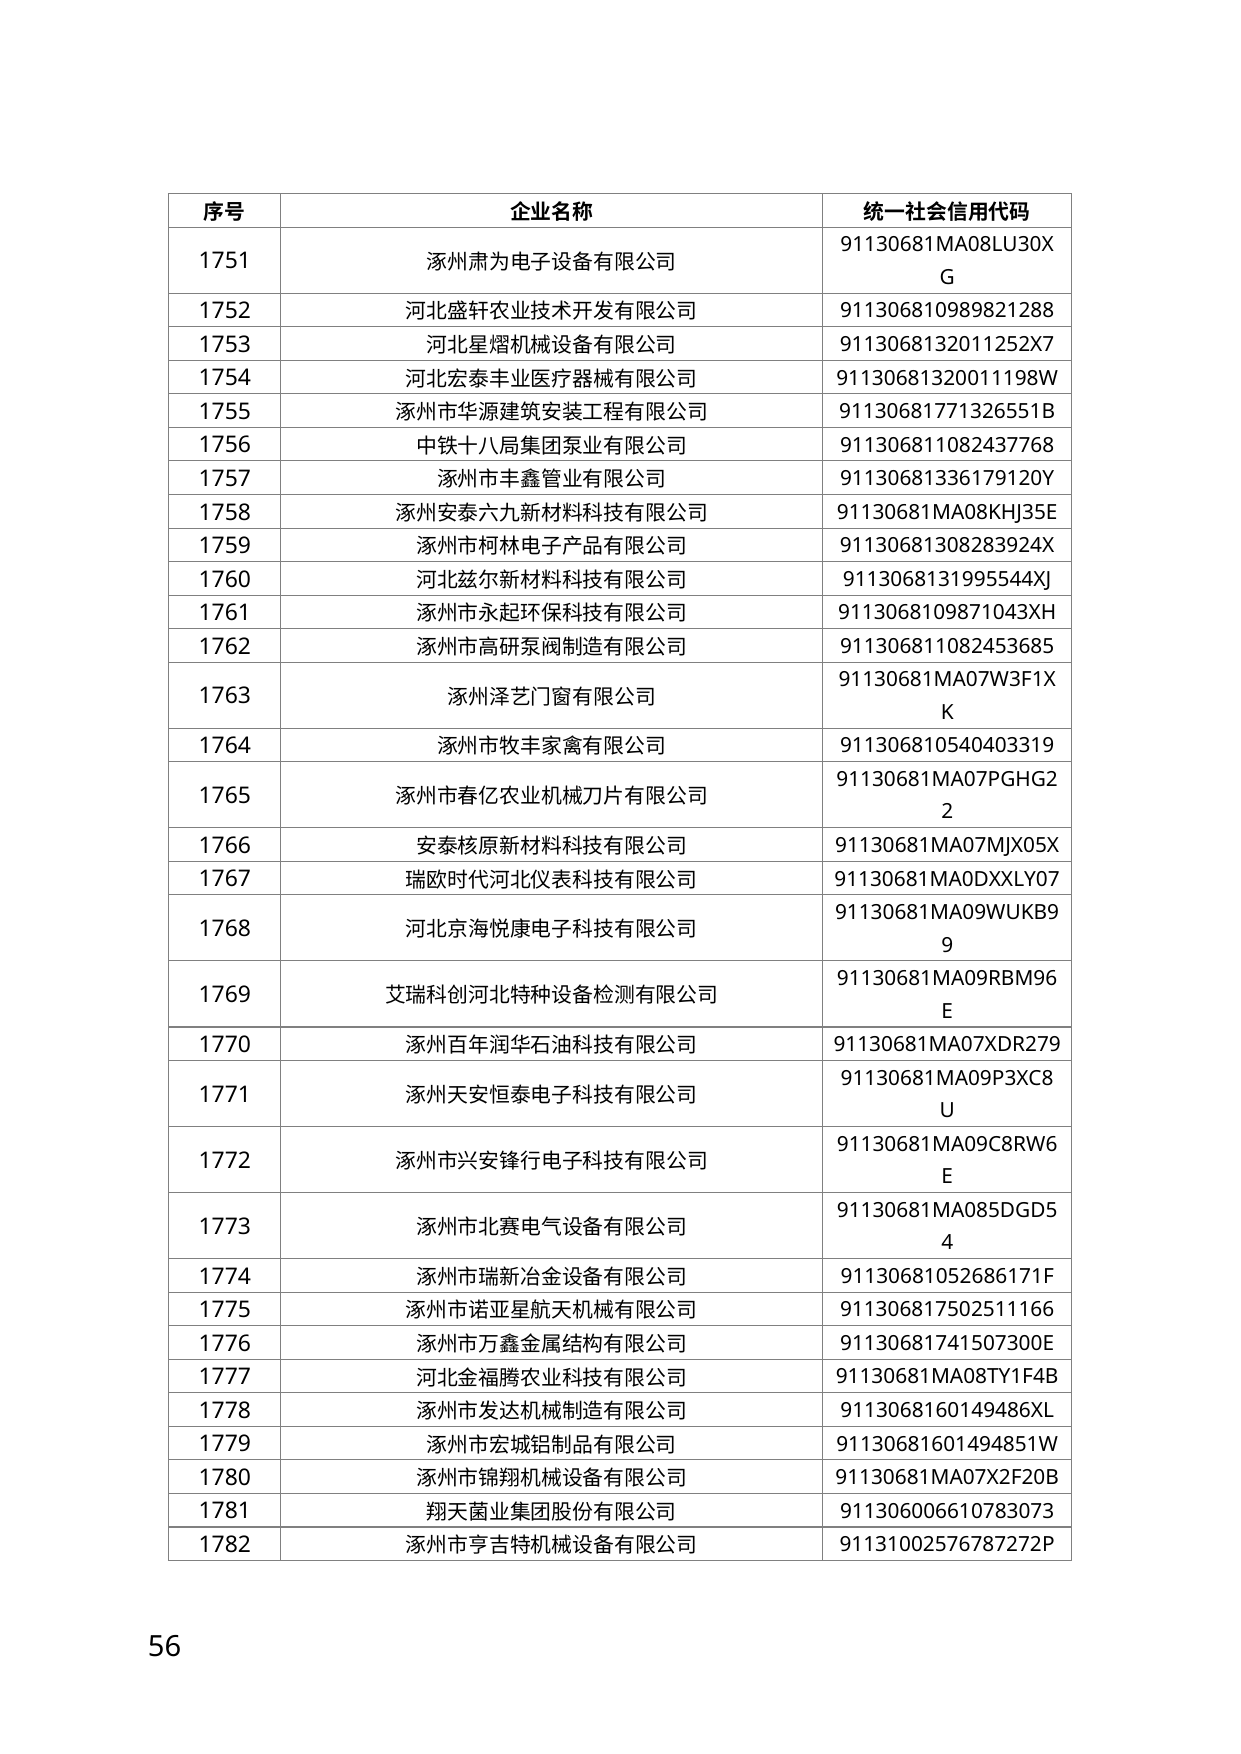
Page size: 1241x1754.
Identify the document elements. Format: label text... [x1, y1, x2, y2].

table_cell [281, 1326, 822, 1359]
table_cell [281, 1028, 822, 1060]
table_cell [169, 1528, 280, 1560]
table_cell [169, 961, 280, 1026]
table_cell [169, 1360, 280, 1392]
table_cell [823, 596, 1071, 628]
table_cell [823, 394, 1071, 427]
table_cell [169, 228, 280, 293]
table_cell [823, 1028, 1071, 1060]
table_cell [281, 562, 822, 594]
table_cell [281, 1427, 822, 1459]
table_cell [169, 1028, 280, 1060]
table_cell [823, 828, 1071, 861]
table_header 统一社会信用代码 [823, 194, 1071, 227]
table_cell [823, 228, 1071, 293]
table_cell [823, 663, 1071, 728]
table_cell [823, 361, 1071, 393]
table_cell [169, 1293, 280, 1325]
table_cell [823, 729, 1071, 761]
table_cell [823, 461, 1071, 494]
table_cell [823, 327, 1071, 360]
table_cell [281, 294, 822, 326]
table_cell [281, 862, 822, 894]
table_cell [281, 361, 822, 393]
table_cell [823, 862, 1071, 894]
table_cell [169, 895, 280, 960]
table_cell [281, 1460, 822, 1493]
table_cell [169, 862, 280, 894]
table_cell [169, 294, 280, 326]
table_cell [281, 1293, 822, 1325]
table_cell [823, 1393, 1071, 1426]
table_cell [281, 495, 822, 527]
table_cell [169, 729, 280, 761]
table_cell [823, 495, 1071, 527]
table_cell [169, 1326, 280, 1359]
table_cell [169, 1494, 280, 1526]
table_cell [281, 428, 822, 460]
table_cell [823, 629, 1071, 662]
table_header 序号 [169, 194, 280, 227]
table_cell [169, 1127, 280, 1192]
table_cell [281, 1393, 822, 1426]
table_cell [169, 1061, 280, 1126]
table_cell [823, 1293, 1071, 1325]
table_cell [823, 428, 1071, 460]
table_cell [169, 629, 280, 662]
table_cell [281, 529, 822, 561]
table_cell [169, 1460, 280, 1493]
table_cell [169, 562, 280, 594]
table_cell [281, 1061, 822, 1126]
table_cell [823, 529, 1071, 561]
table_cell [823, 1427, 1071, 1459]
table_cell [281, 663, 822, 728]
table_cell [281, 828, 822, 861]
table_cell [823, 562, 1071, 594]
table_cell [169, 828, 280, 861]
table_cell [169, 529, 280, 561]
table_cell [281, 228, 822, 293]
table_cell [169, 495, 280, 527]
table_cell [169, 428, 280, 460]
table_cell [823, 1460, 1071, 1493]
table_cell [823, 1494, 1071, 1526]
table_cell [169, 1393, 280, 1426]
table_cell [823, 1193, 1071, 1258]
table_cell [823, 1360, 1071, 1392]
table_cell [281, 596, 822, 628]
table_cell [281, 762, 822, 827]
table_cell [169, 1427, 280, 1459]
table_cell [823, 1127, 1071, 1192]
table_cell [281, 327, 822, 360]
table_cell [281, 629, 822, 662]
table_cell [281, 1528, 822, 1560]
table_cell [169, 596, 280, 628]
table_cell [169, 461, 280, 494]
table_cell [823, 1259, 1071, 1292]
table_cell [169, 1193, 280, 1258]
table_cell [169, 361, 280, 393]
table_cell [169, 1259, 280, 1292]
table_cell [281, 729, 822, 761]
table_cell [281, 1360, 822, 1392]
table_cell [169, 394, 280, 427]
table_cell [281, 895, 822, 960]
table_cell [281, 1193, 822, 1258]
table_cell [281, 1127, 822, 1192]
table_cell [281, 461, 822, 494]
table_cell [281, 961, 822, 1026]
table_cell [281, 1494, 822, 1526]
table_header 企业名称 [281, 194, 822, 227]
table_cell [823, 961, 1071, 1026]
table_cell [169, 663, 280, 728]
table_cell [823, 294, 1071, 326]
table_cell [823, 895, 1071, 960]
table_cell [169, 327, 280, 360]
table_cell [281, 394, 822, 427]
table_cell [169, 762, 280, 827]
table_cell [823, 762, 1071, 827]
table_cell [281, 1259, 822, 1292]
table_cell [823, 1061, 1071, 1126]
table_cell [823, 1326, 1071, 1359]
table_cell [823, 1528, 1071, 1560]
